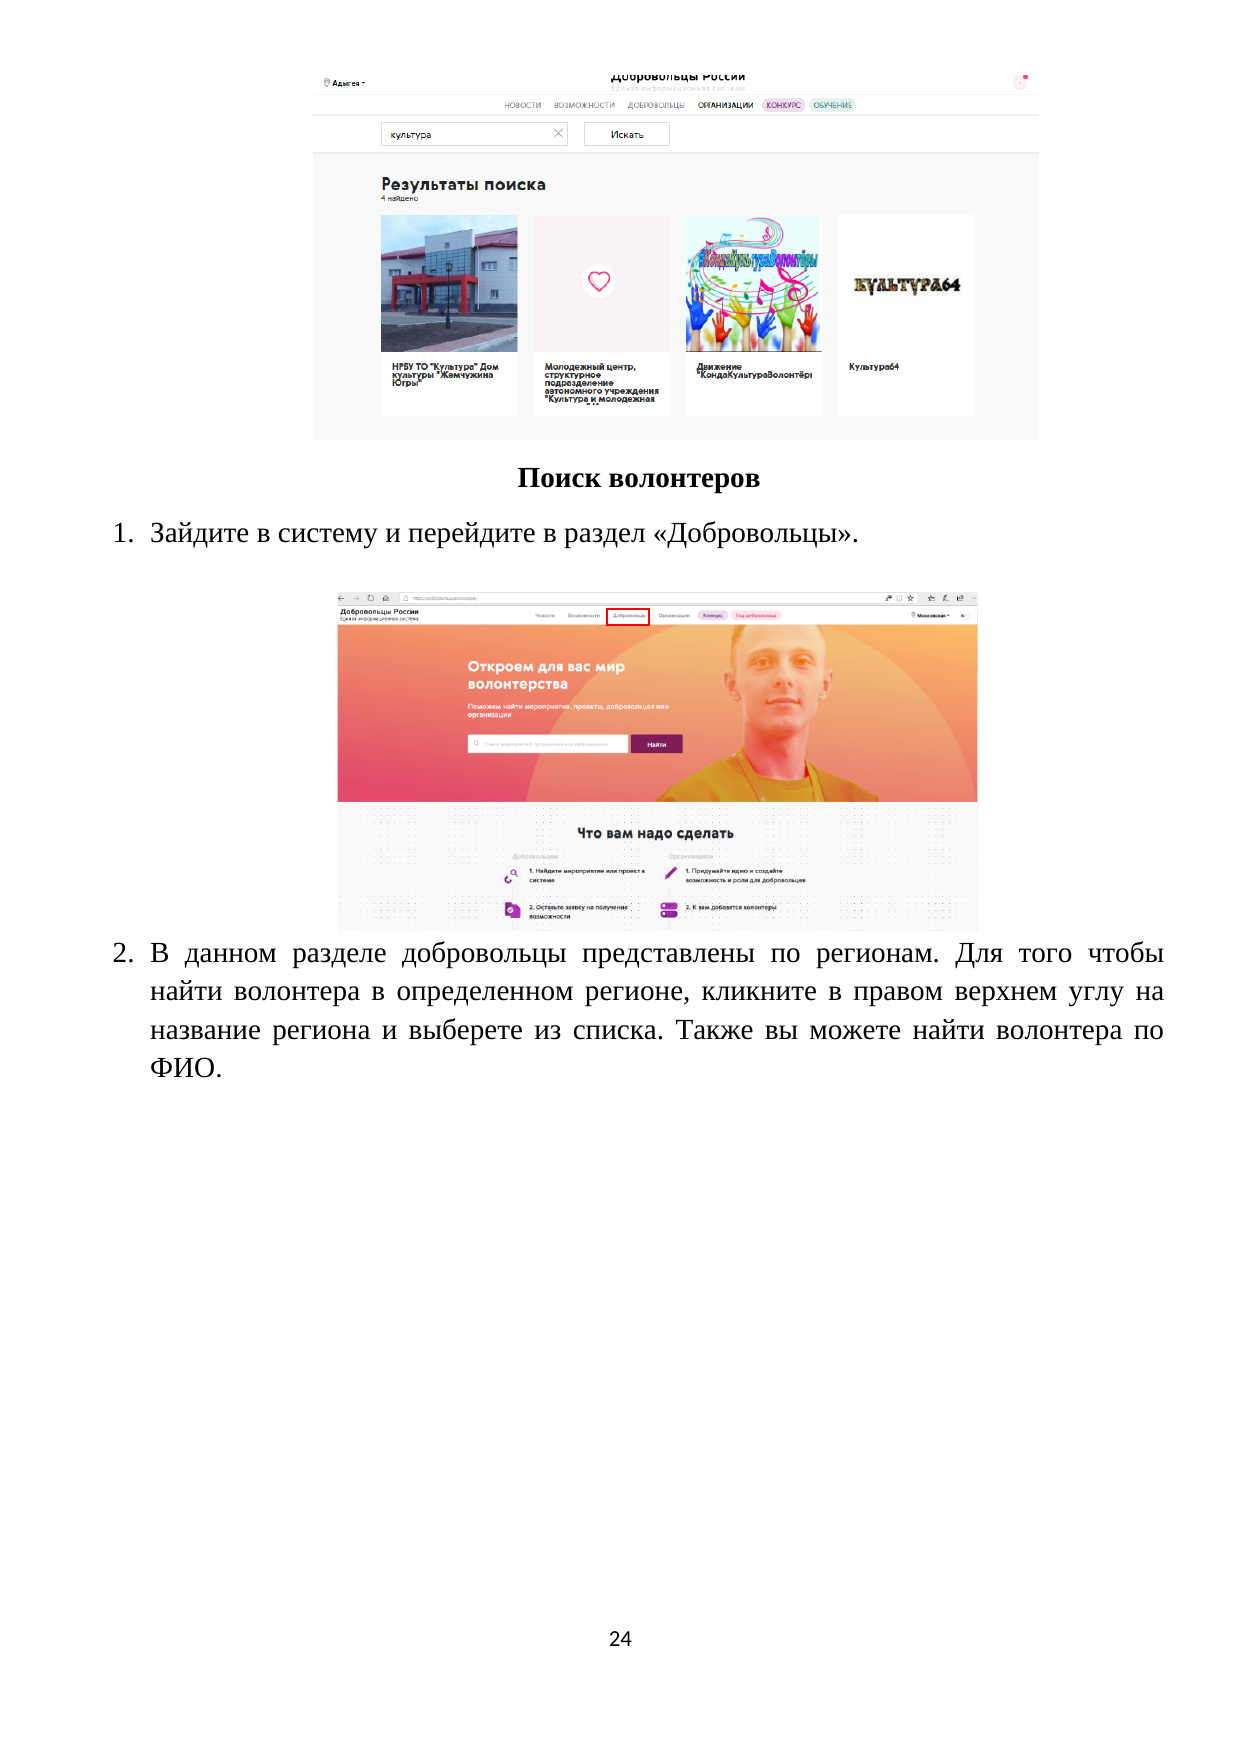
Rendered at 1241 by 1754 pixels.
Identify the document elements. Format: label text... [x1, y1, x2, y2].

list В данном разделе добровольцы представлены по регионам. Для того чтобы найти волонтера в определенном регионе, кликните в правом верхнем углу на название региона и выберете из списка. Также вы можете найти волонтера по ФИО. [112, 935, 1165, 1084]
text Поиск волонтеров [75, 460, 1165, 493]
picture [337, 592, 978, 931]
list Зайдите в систему и перейдите в раздел «Добровольцы». [112, 515, 1165, 549]
picture [312, 75, 1039, 440]
